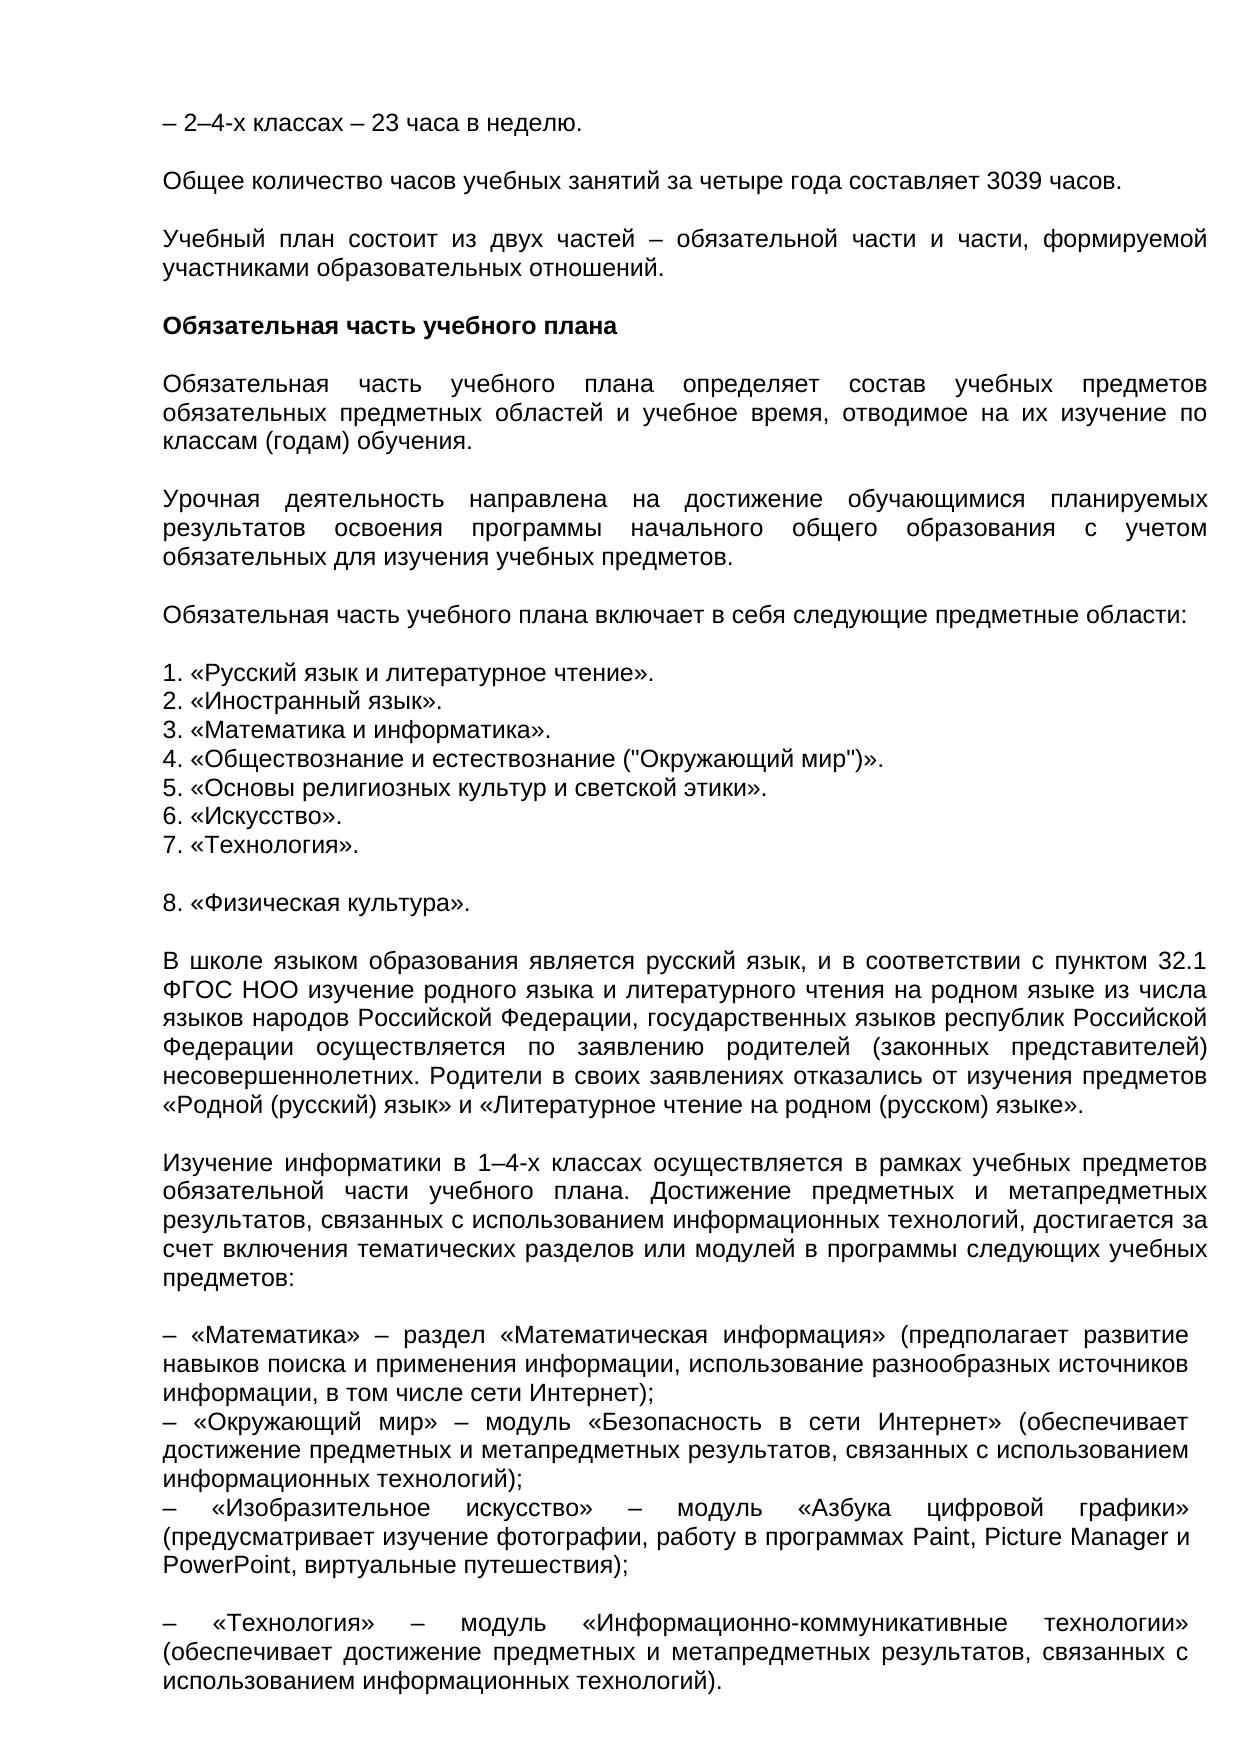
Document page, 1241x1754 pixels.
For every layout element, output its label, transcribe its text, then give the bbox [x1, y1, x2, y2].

text – «Окружающий мир» – модуль «Безопасность в сети Интернет» (обеспечивает достижение предметных и метапредметных результатов, связанных с использованием информационных технологий); [162, 1407, 1190, 1493]
text 8. «Физическая культура». [162, 888, 1190, 917]
text В школе языком образования является русский язык, и в соответствии с пунктом 32.1 ФГОС НОО изучение родного языка и литературного чтения на родном языке из числа языков народов Российской Федерации, государственных языков республик Российской Федерации осуществляется по заявлению родителей (законных представителей) несовершеннолетних. Родители в своих заявлениях отказались от изучения предметов «Родной (русский) язык» и «Литературное чтение на родном (русском) языке». [162, 946, 1209, 1118]
text – «Изобразительное искусство» – модуль «Азбука цифровой графики» (предусматривает изучение фотографии, работу в программах Paint, Picture Manager и PowerPoint, виртуальные путешествия); [162, 1493, 1190, 1579]
text Обязательная часть учебного плана включает в себя следующие предметные области: [162, 599, 1209, 628]
text Общее количество часов учебных занятий за четыре года составляет 3039 часов. [162, 166, 1209, 195]
text 1. «Русский язык и литературное чтение». [162, 657, 1190, 686]
text Изучение информатики в 1–4-х классах осуществляется в рамках учебных предметов обязательной части учебного плана. Достижение предметных и метапредметных результатов, связанных с использованием информационных технологий, достигается за счет включения тематических разделов или модулей в программы следующих учебных предметов: [162, 1147, 1209, 1291]
text Обязательная часть учебного плана [162, 311, 1209, 339]
text 3. «Математика и информатика». [162, 715, 1190, 744]
text 6. «Искусство». [162, 801, 1190, 830]
text 5. «Основы религиозных культур и светской этики». [162, 772, 1190, 801]
text – «Математика» – раздел «Математическая информация» (предполагает развитие навыков поиска и применения информации, использование разнообразных источников информации, в том числе сети Интернет); [162, 1320, 1190, 1407]
text Учебный план состоит из двух частей – обязательной части и части, формируемой участниками образовательных отношений. [162, 224, 1209, 282]
text Урочная деятельность направлена на достижение обучающимися планируемых результатов освоения программы начального общего образования с учетом обязательных для изучения учебных предметов. [162, 484, 1209, 570]
text – 2–4-х классах – 23 часа в неделю. [162, 108, 1190, 137]
text 4. «Обществознание и естествознание ("Окружающий мир")». [162, 744, 1190, 772]
text 2. «Иностранный язык». [162, 686, 1190, 715]
text Обязательная часть учебного плана определяет состав учебных предметов обязательных предметных областей и учебное время, отводимое на их изучение по классам (годам) обучения. [162, 369, 1209, 455]
text – «Технология» – модуль «Информационно-коммуникативные технологии» (обеспечивает достижение предметных и метапредметных результатов, связанных с использованием информационных технологий). [162, 1608, 1190, 1694]
text 7. «Технология». [162, 830, 1190, 859]
